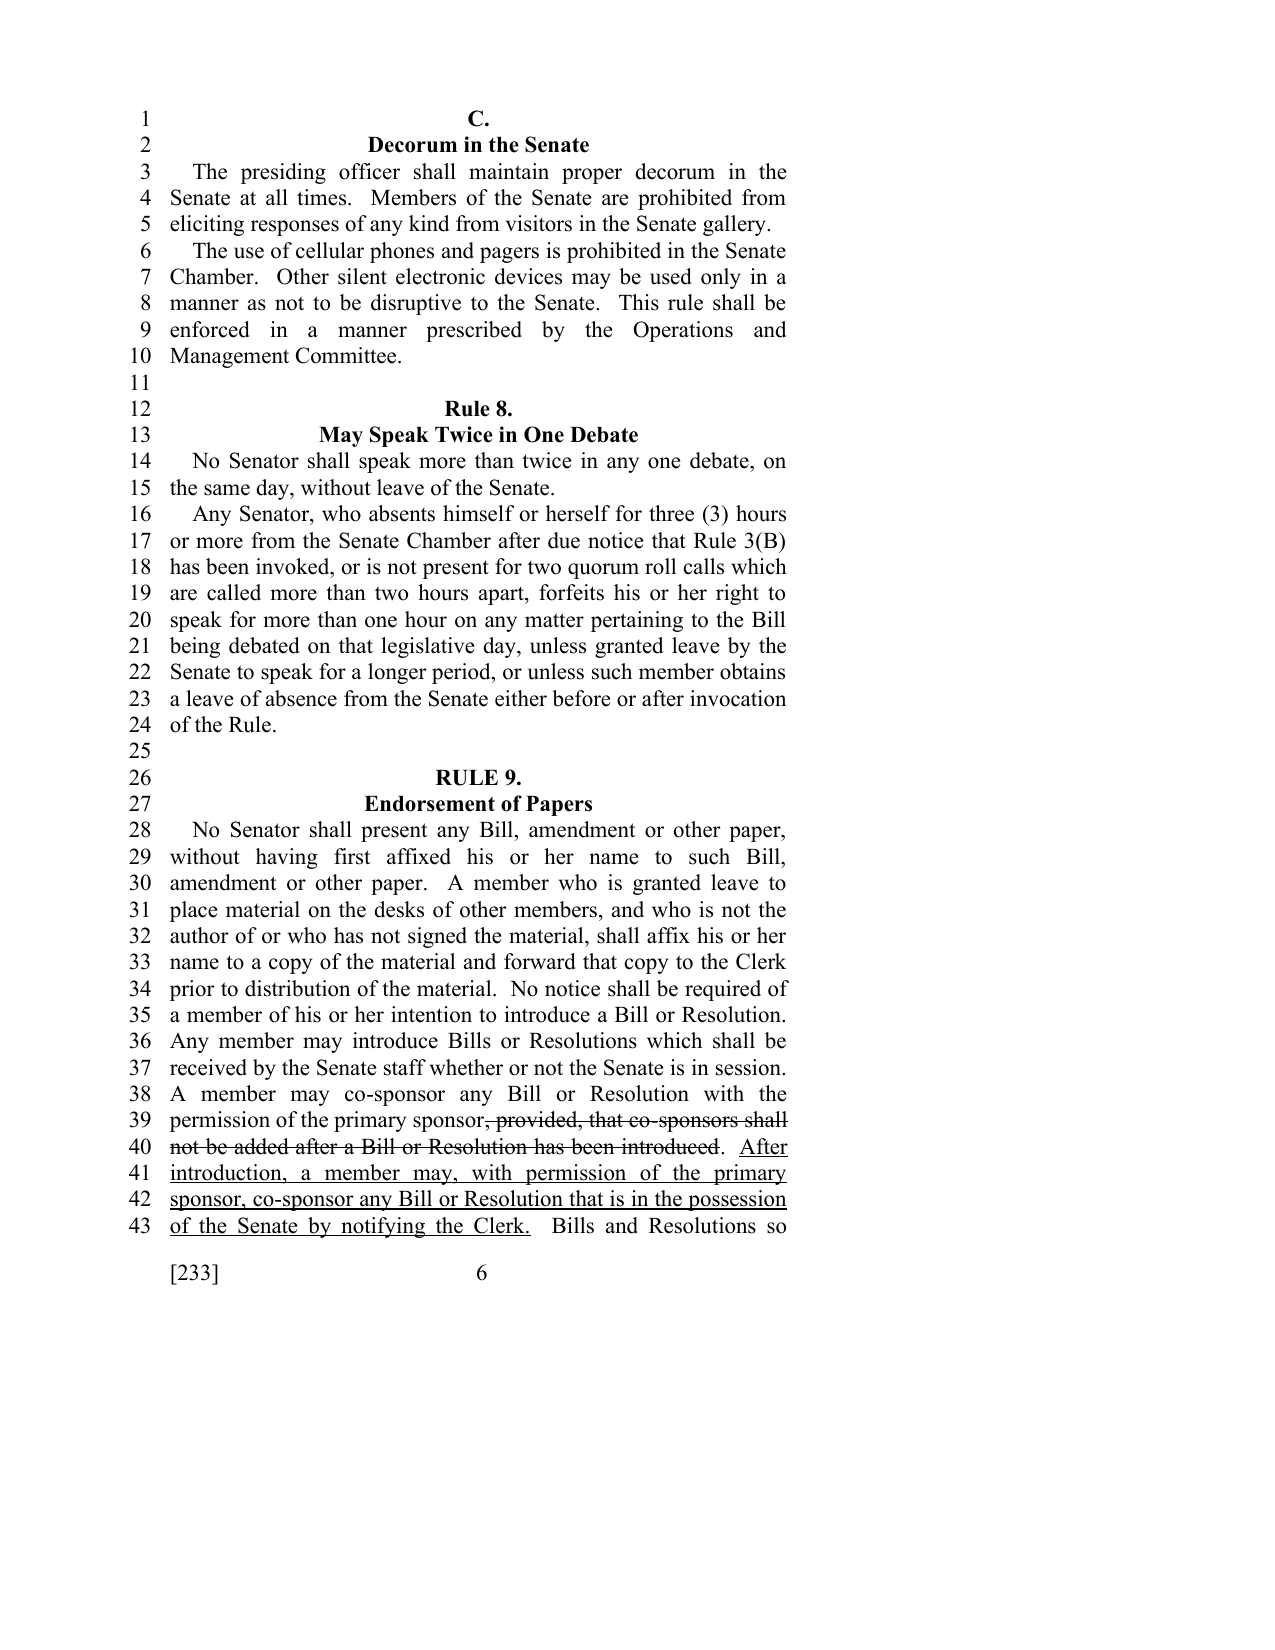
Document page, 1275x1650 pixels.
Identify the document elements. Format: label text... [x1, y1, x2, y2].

text May Speak Twice in One Debate [169, 421, 787, 448]
text Decorum in the Senate [169, 131, 787, 158]
text Any Senator, who absents himself or herself for three (3) hours or more from the Senate Chamber after due notice that Rule 3(B) has been invoked, or is not present for two quorum roll calls which are called more than two hours apart, forfeits his or her right to speak for more than one hour on any matter pertaining to the Bill being debated on that legislative day, unless granted leave by the Senate to speak for a longer period, or unless such member obtains a leave of absence from the Senate either before or after invocation of the Rule. [169, 500, 787, 737]
text The use of cellular phones and pagers is prohibited in the Senate Chamber. Other silent electronic devices may be used only in a manner as not to be disruptive to the Senate. This rule shall be enforced in a manner prescribed by the Operations and Management Committee. [169, 237, 787, 368]
text Rule 8. [169, 395, 787, 421]
text C. [169, 105, 787, 131]
text Endorsement of Papers [169, 790, 787, 817]
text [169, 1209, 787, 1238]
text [169, 817, 787, 1182]
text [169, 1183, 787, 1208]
text RULE 9. [169, 764, 787, 790]
text No Senator shall speak more than twice in any one debate, on the same day, without leave of the Senate. [169, 448, 787, 500]
text The presiding officer shall maintain proper decorum in the Senate at all times. Members of the Senate are prohibited from eliciting responses of any kind from visitors in the Senate gallery. [169, 158, 787, 237]
